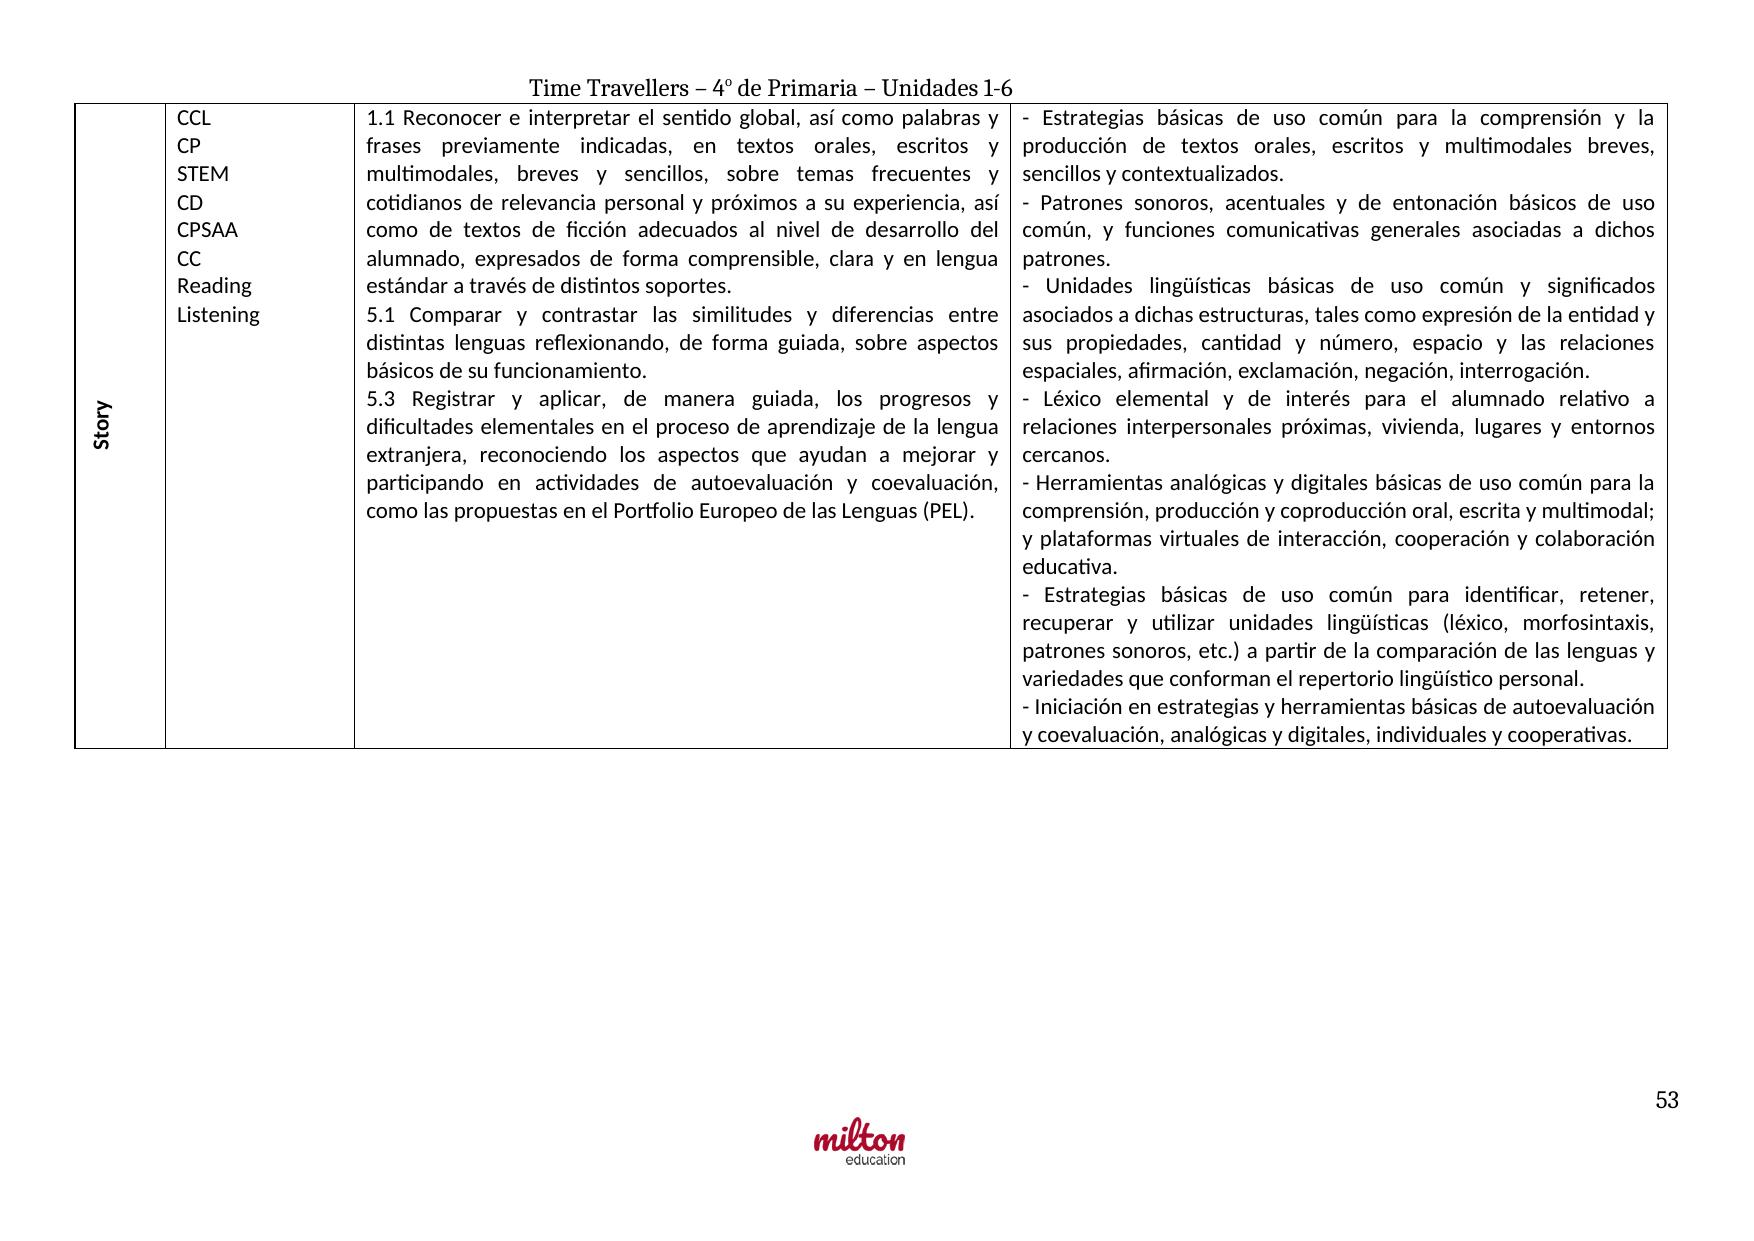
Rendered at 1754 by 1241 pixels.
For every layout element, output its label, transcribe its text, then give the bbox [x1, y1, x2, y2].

table_cell - Estrategias básicas de uso común para la comprensión y la producción de textos orales, escritos y multimodales breves, sencillos y contextualizados. - Patrones sonoros, acentuales y de entonación básicos de uso común, y funciones comunicativas generales asociadas a dichos patrones. - Unidades lingüísticas básicas de uso común y significados asociados a dichas estructuras, tales como expresión de la entidad y sus propiedades, cantidad y número, espacio y las relaciones espaciales, afirmación, exclamación, negación, interrogación. - Léxico elemental y de interés para el alumnado relativo a relaciones interpersonales próximas, vivienda, lugares y entornos cercanos. - Herramientas analógicas y digitales básicas de uso común para la comprensión, producción y coproducción oral, escrita y multimodal; y plataformas virtuales de interacción, cooperación y colaboración educativa. - Estrategias básicas de uso común para identificar, retener, recuperar y utilizar unidades lingüísticas (léxico, morfosintaxis, patrones sonoros, etc.) a partir de la comparación de las lenguas y variedades que conforman el repertorio lingüístico personal. - Iniciación en estrategias y herramientas básicas de autoevaluación y coevaluación, analógicas y digitales, individuales y cooperativas. [1011, 104, 1667, 748]
table_cell Story [76, 104, 165, 748]
picture [806, 1114, 911, 1167]
table_cell CCL CP STEM CD CPSAA CC Reading Listening [166, 104, 354, 748]
table_cell 1.1 Reconocer e interpretar el sentido global, así como palabras y frases previamente indicadas, en textos orales, escritos y multimodales, breves y sencillos, sobre temas frecuentes y cotidianos de relevancia personal y próximos a su experiencia, así como de textos de ficción adecuados al nivel de desarrollo del alumnado, expresados de forma comprensible, clara y en lengua estándar a través de distintos soportes. 5.1 Comparar y contrastar las similitudes y diferencias entre distintas lenguas reflexionando, de forma guiada, sobre aspectos básicos de su funcionamiento. 5.3 Registrar y aplicar, de manera guiada, los progresos y dificultades elementales en el proceso de aprendizaje de la lengua extranjera, reconociendo los aspectos que ayudan a mejorar y participando en actividades de autoevaluación y coevaluación, como las propuestas en el Portfolio Europeo de las Lenguas (PEL). [355, 104, 1010, 748]
